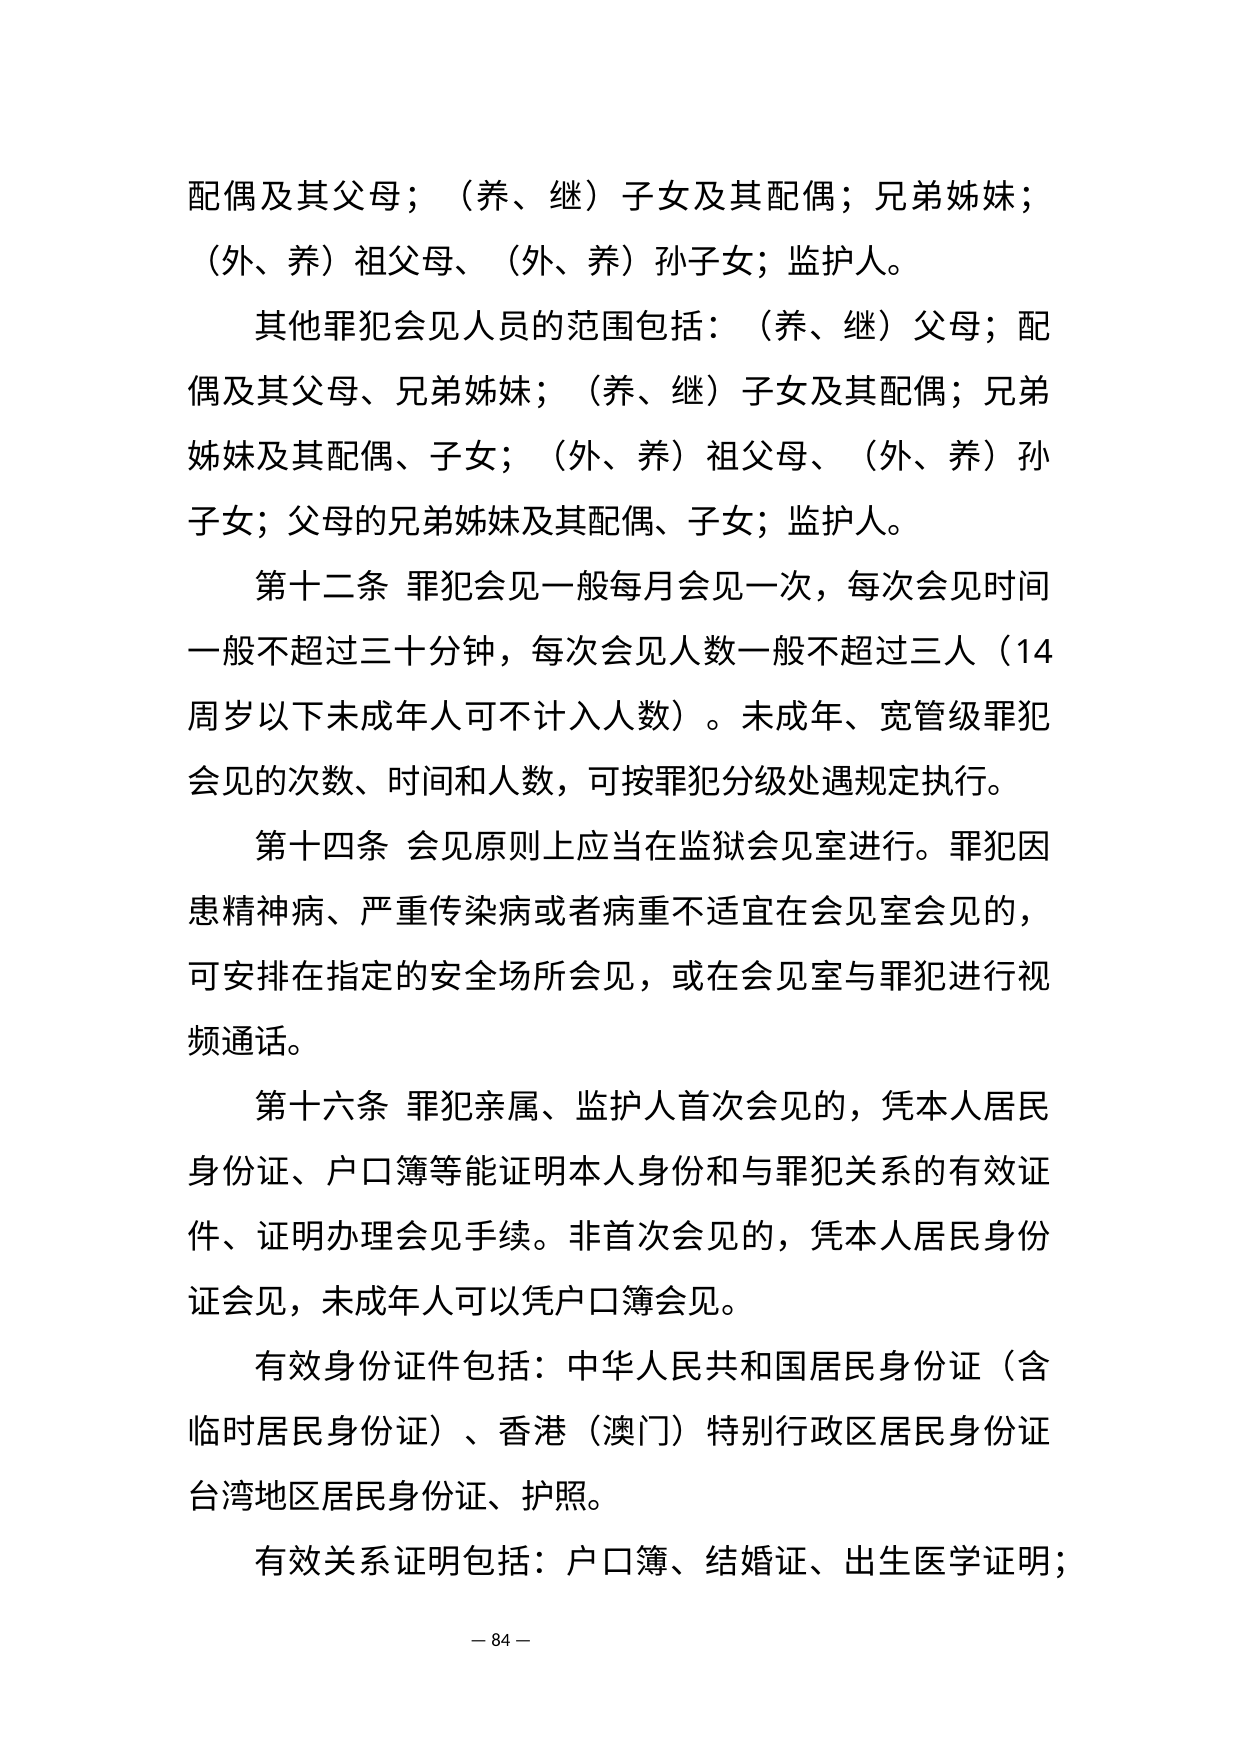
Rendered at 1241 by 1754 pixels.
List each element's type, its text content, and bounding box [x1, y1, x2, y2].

text 其他罪犯会见人员的范围包括：（养、继）父母；配偶及其父母、兄弟姊妹；（养、继）子女及其配偶；兄弟姊妹及其配偶、子女；（外、养）祖父母、（外、养）孙子女；父母的兄弟姊妹及其配偶、子女；监护人。 [187, 292, 1053, 552]
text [187, 162, 1053, 292]
text 第十四条 会见原则上应当在监狱会见室进行。罪犯因患精神病、严重传染病或者病重不适宜在会见室会见的，可安排在指定的安全场所会见，或在会见室与罪犯进行视频通话。 [187, 812, 1053, 1072]
text 第十六条 罪犯亲属、监护人首次会见的，凭本人居民身份证、户口簿等能证明本人身份和与罪犯关系的有效证件、证明办理会见手续。非首次会见的，凭本人居民身份证会见，未成年人可以凭户口簿会见。 [187, 1072, 1053, 1332]
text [187, 1527, 1053, 1592]
text 第十二条 罪犯会见一般每月会见一次，每次会见时间一般不超过三十分钟，每次会见人数一般不超过三人（14周岁以下未成年人可不计入人数）。未成年、宽管级罪犯会见的次数、时间和人数，可按罪犯分级处遇规定执行。 [187, 552, 1053, 812]
text 有效身份证件包括：中华人民共和国居民身份证（含临时居民身份证）、香港（澳门）特别行政区居民身份证、台湾地区居民身份证、护照。 [187, 1332, 1053, 1527]
